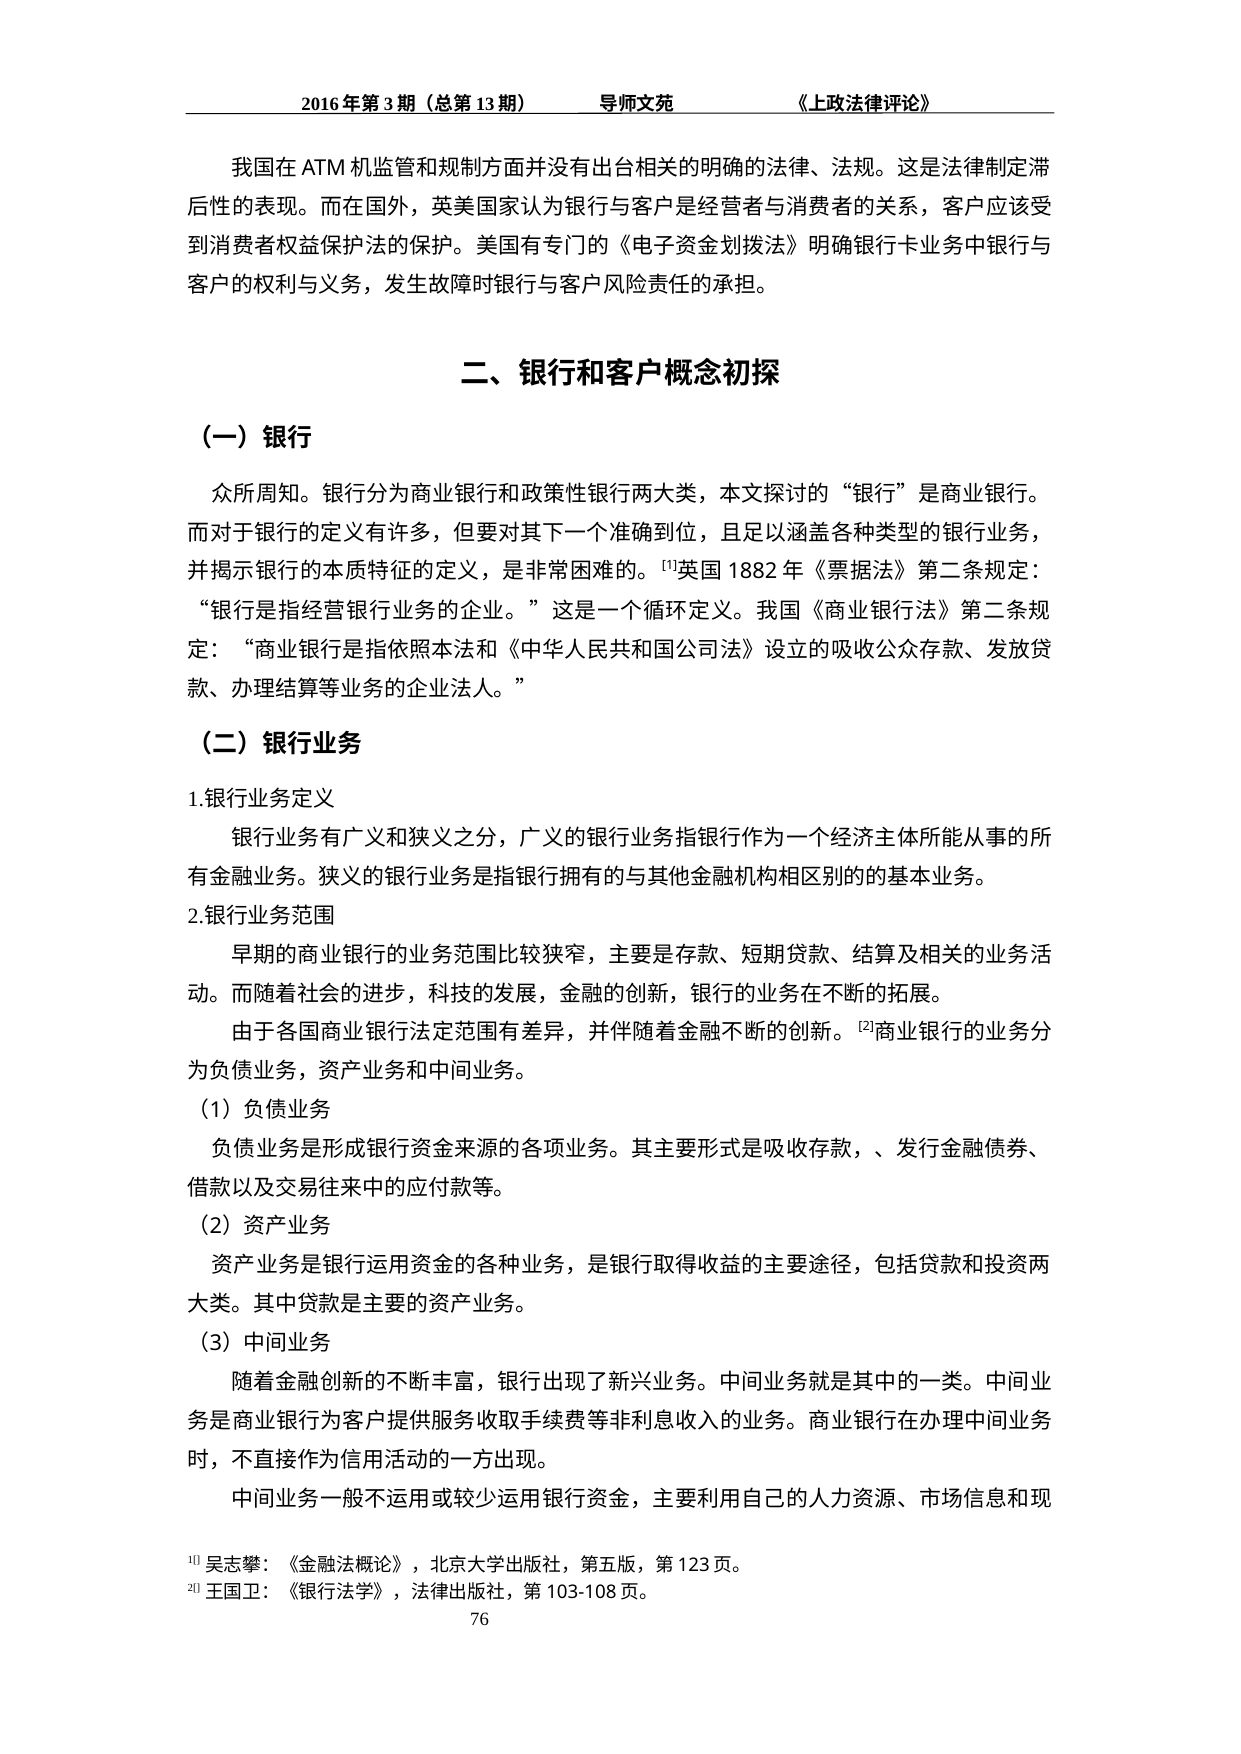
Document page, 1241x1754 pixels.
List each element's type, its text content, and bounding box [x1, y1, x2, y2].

list （二）银行业务 [187, 709, 1053, 774]
list （2）资产业务 [187, 1208, 1053, 1241]
list （一）银行 [187, 403, 1053, 468]
list 众所周知。银行分为商业银行和政策性银行两大类，本文探讨的“银行”是商业银行。而对于银行的定义有许多，但要对其下一个准确到位，且足以涵盖各种类型的银行业务，并揭示银行的本质特征的定义，是非常困难的。[]英国1882年《票据法》第二条规定：“银行是指经营银行业务的企业。”这是一个循环定义。我国《商业银行法》第二条规定：“商业银行是指依照本法和《中华人民共和国公司法》设立的吸收公众存款、发放贷款、办理结算等业务的企业法人。” [187, 475, 1053, 703]
text 我国在ATM机监管和规制方面并没有出台相关的明确的法律、法规。这是法律制定滞后性的表现。而在国外，英美国家认为银行与客户是经营者与消费者的关系，客户应该受到消费者权益保护法的保护。美国有专门的《电子资金划拨法》明确银行卡业务中银行与客户的权利与义务，发生故障时银行与客户风险责任的承担。 [187, 150, 1053, 299]
list 由于各国商业银行法定范围有差异，并伴随着金融不断的创新。[]商业银行的业务分为负债业务，资产业务和中间业务。 [187, 1014, 1053, 1085]
list 二、银行和客户概念初探 [187, 338, 1053, 403]
list 负债业务是形成银行资金来源的各项业务。其主要形式是吸收存款，、发行金融债券、借款以及交易往来中的应付款等。 [187, 1131, 1053, 1202]
list （3）中间业务 [187, 1325, 1053, 1357]
list （1）负债业务 [187, 1092, 1053, 1124]
list 随着金融创新的不断丰富，银行出现了新兴业务。中间业务就是其中的一类。中间业务是商业银行为客户提供服务收取手续费等非利息收入的业务。商业银行在办理中间业务时，不直接作为信用活动的一方出现。 [187, 1364, 1053, 1474]
list 1.银行业务定义 [187, 781, 1053, 813]
list 2.银行业务范围 [187, 897, 1053, 930]
list 早期的商业银行的业务范围比较狭窄，主要是存款、短期贷款、结算及相关的业务活动。而随着社会的进步，科技的发展，金融的创新，银行的业务在不断的拓展。 [187, 936, 1053, 1008]
list 银行业务有广义和狭义之分，广义的银行业务指银行作为一个经济主体所能从事的所有金融业务。狭义的银行业务是指银行拥有的与其他金融机构相区别的的基本业务。 [187, 820, 1053, 891]
list 资产业务是银行运用资金的各种业务，是银行取得收益的主要途径，包括贷款和投资两大类。其中贷款是主要的资产业务。 [187, 1247, 1053, 1318]
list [187, 1480, 1053, 1513]
